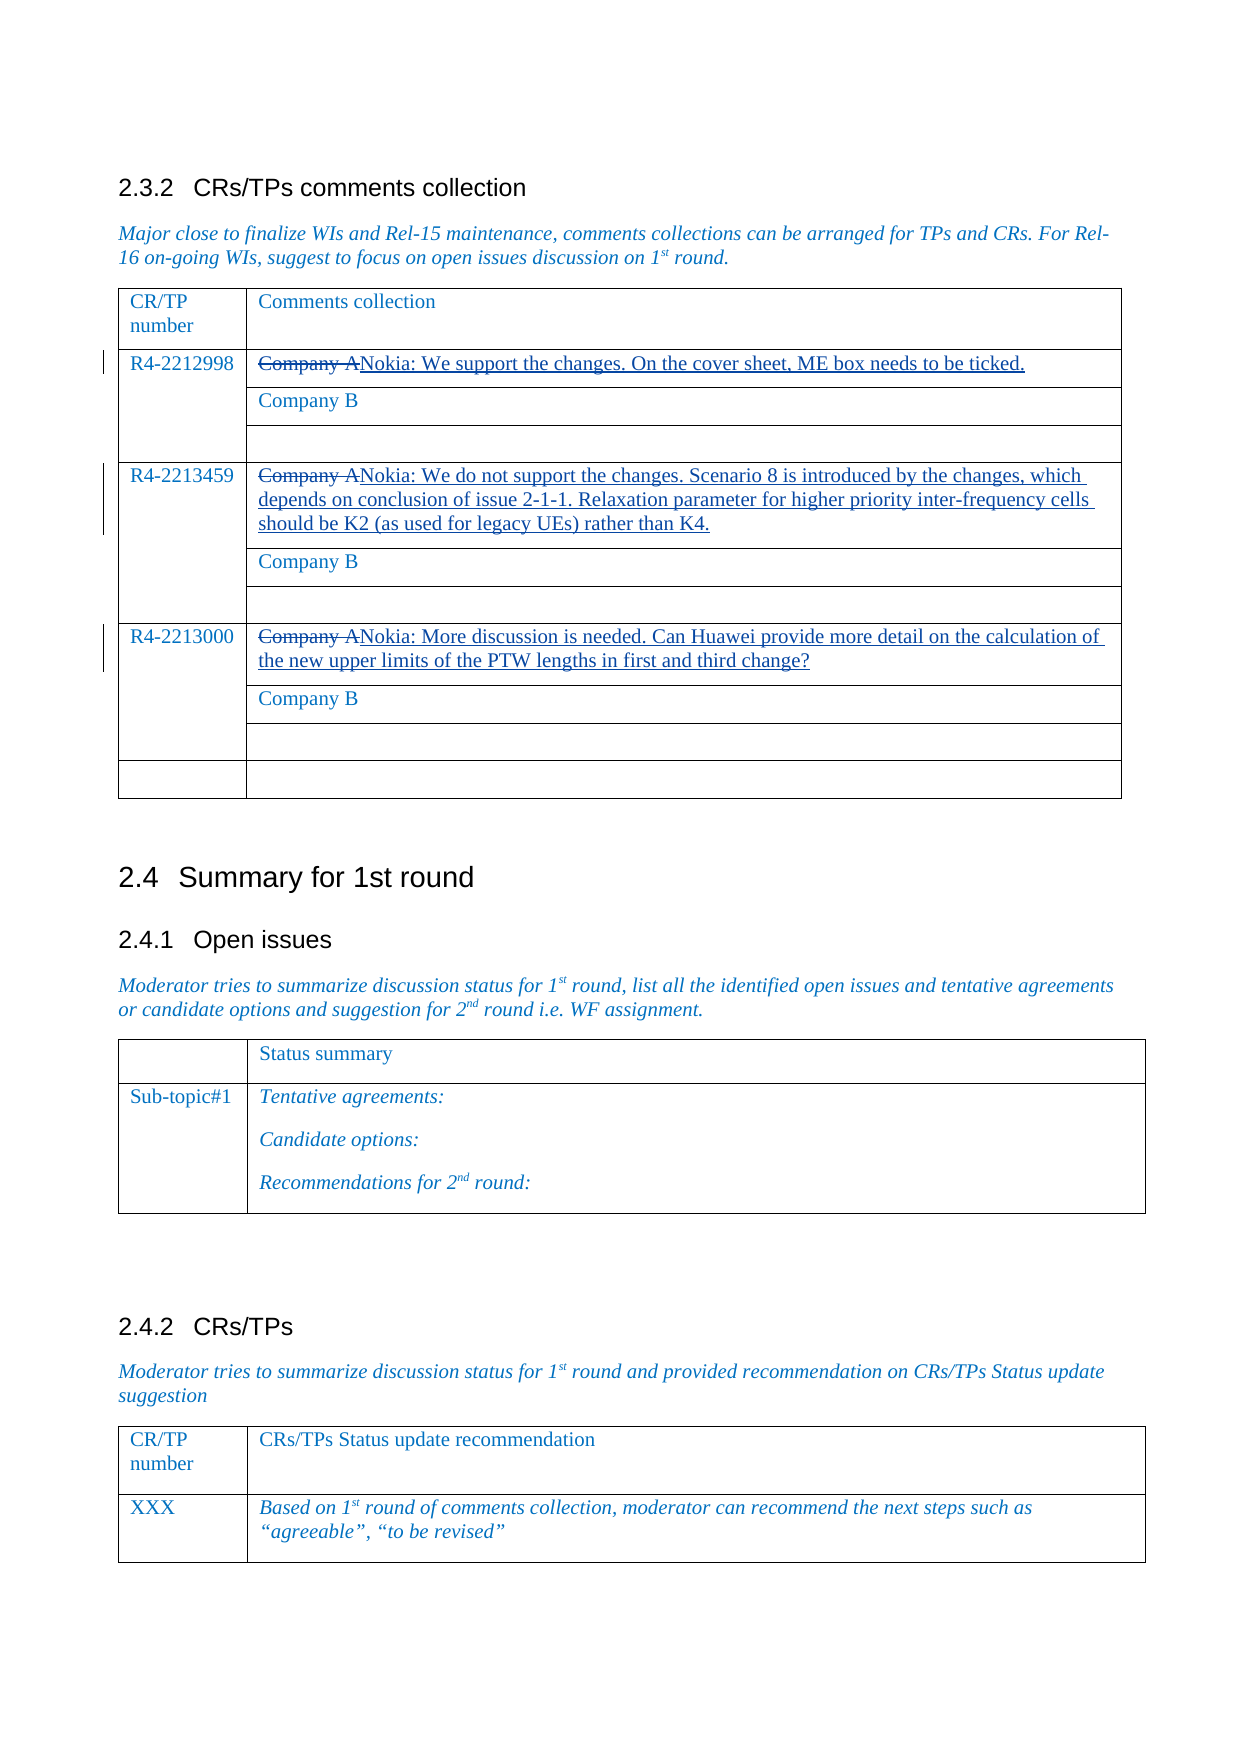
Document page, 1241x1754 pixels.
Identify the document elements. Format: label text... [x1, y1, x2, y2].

table_cell [247, 624, 1121, 685]
table_cell R4-2212998 [119, 350, 246, 462]
table_cell Company B [247, 686, 1121, 722]
text Moderator tries to summarize discussion status for 1st round and provided recommendation on CRs/TPs Status update suggestion [118, 1359, 1122, 1407]
text Major close to finalize WIs and Rel-15 maintenance, comments collections can be arranged for TPs and CRs. For Rel-16 on-going WIs, suggest to focus on open issues discussion on 1st round. [118, 221, 1122, 269]
table_cell [247, 426, 1121, 462]
table_header CRs/TPs Status update recommendation [248, 1427, 1145, 1494]
subtitle Summary for 1st round [118, 860, 1122, 894]
table_cell [247, 761, 1121, 798]
table_cell R4-2213000 [119, 624, 246, 760]
text Moderator tries to summarize discussion status for 1st round, list all the identified open issues and tentative agreements or candidate options and suggestion for 2nd round i.e. WF assignment. [118, 972, 1122, 1021]
table_cell XXX [119, 1495, 247, 1562]
table_cell Based on 1st round of comments collection, moderator can recommend the next steps such as “agreeable”, “to be revised” [248, 1495, 1145, 1562]
subtitle CRs/TPs [118, 1312, 1122, 1341]
table_cell Company B [247, 388, 1121, 424]
table_cell Tentative agreements: Candidate options: Recommendations for 2nd round: [248, 1084, 1145, 1213]
table_header CR/TP number [119, 289, 246, 349]
table_cell [247, 463, 1121, 548]
table_header Status summary [248, 1040, 1145, 1083]
table_header CR/TP number [119, 1427, 247, 1494]
subtitle Open issues [118, 925, 1122, 954]
table_cell [247, 724, 1121, 760]
table_cell [119, 761, 246, 798]
table_cell Company B [247, 549, 1121, 586]
table_cell [247, 587, 1121, 623]
table_header Comments collection [247, 289, 1121, 349]
table_cell R4-2213459 [119, 463, 246, 623]
subtitle CRs/TPs comments collection [118, 173, 1122, 202]
table_cell [247, 350, 1121, 387]
table_cell Sub-topic#1 [119, 1084, 247, 1213]
table_header [119, 1040, 247, 1083]
